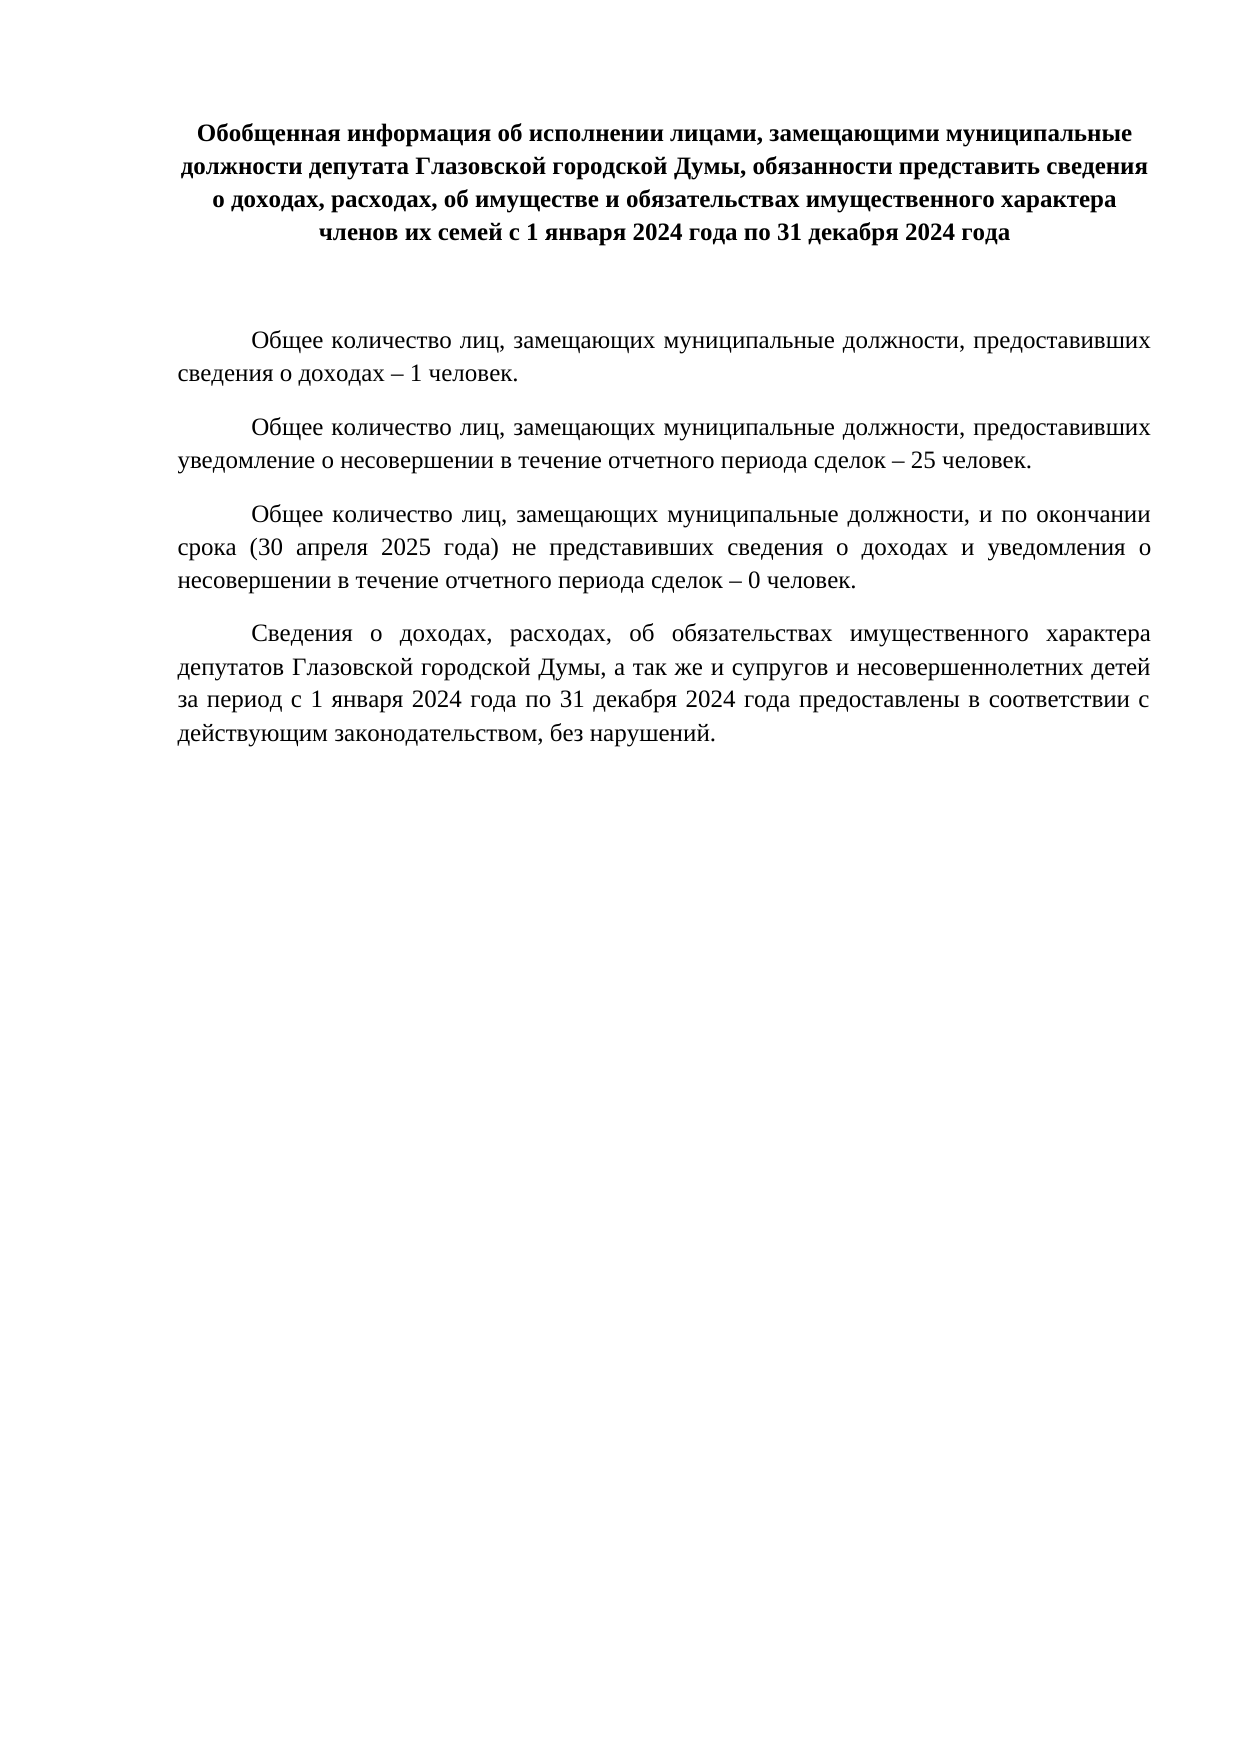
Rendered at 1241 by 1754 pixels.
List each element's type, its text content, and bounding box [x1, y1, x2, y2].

text Сведения о доходах, расходах, об обязательствах имущественного характера депутатов Глазовской городской Думы, а так же и супругов и несовершеннолетних детей за период с 1 января 2024 года по 31 декабря 2024 года предоставлены в соответствии с действующим законодательством, без нарушений. [177, 618, 1152, 746]
text Общее количество лиц, замещающих муниципальные должности, и по окончании срока (30 апреля 2025 года) не представивших сведения о доходах и уведомления о несовершении в течение отчетного периода сделок – 0 человек. [177, 499, 1152, 593]
text Общее количество лиц, замещающих муниципальные должности, предоставивших сведения о доходах – 1 человек. [177, 325, 1152, 387]
text Общее количество лиц, замещающих муниципальные должности, предоставивших уведомление о несовершении в течение отчетного периода сделок – 25 человек. [177, 412, 1152, 473]
text Обобщенная информация об исполнении лицами, замещающими муниципальные должности депутата Глазовской городской Думы, обязанности представить сведения о доходах, расходах, об имуществе и обязательствах имущественного характера членов их семей с 1 января 2024 года по 31 декабря 2024 года [177, 118, 1152, 246]
